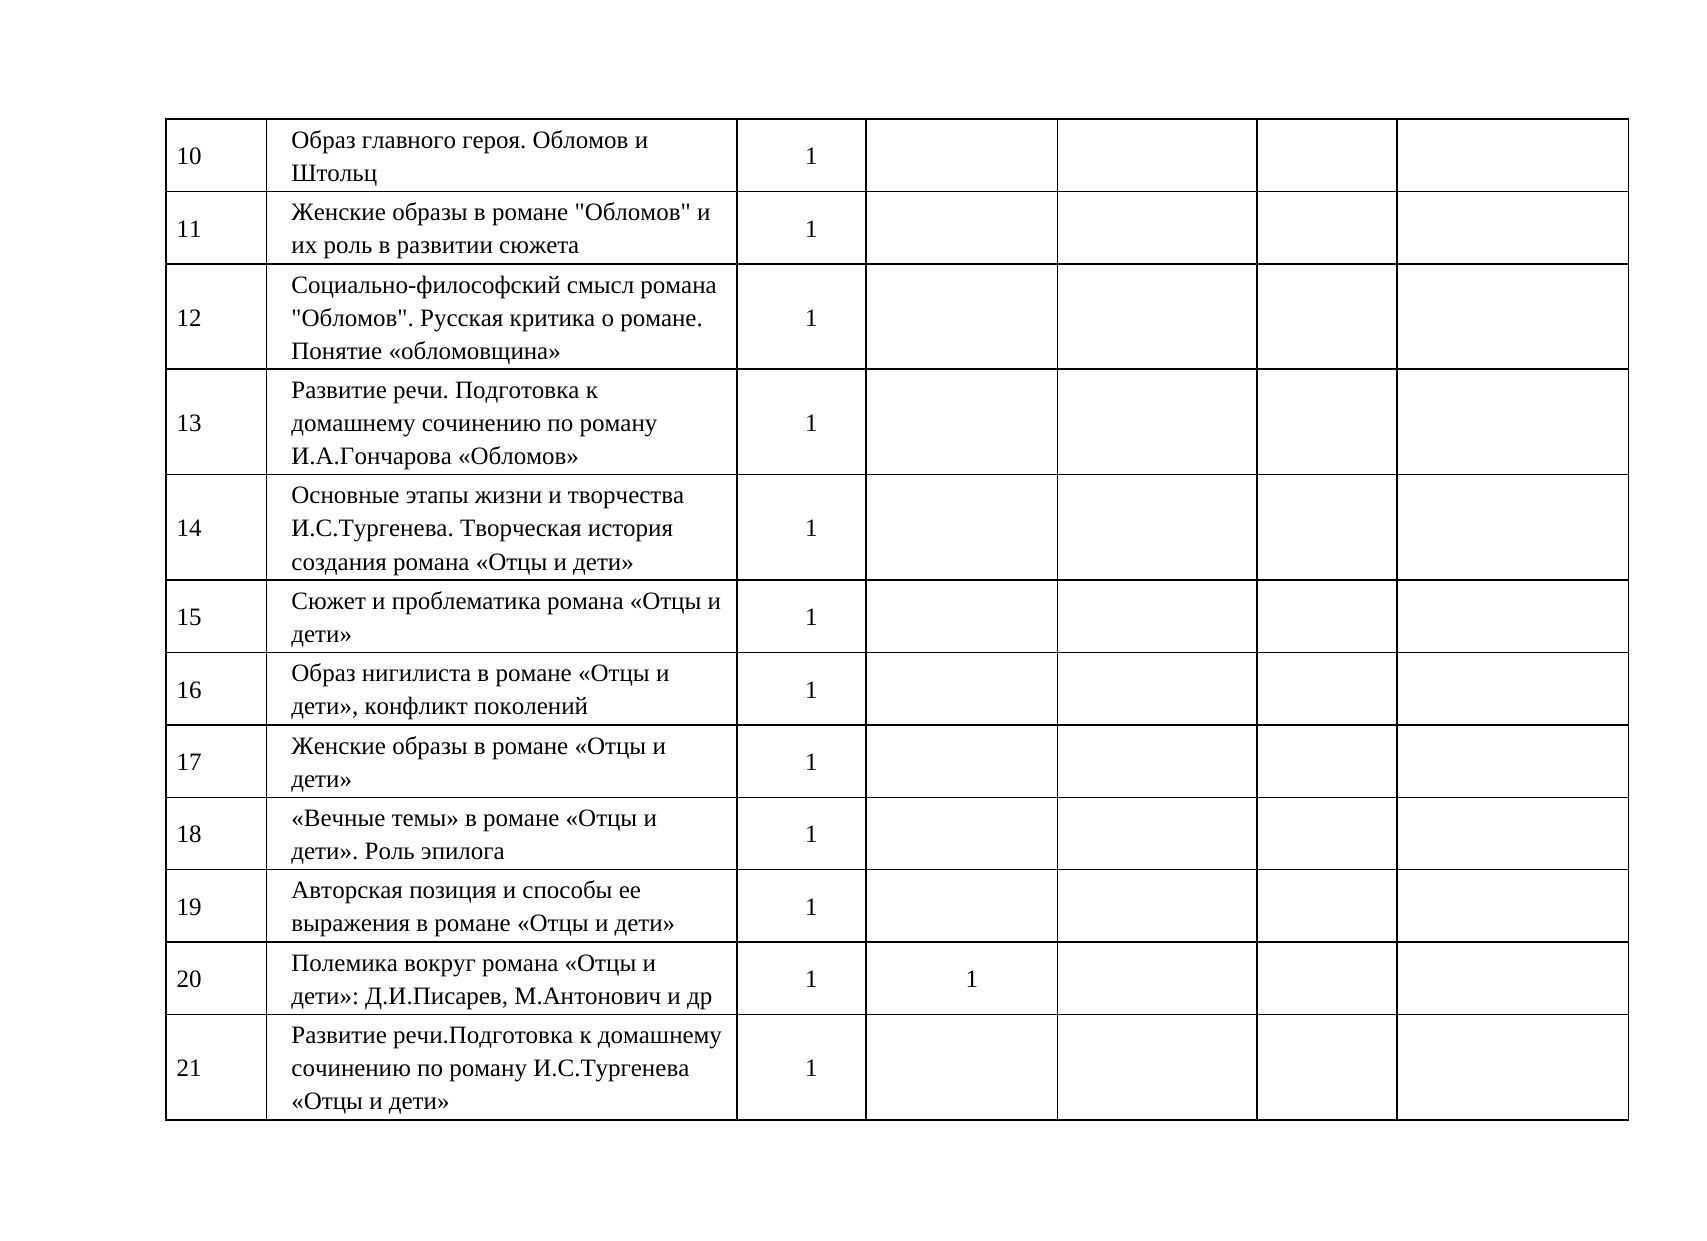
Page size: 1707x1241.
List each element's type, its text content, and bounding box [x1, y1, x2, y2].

table_cell [867, 265, 1057, 368]
table_cell [1258, 192, 1396, 263]
table_cell Полемика вокруг романа «Отцы и дети»: Д.И.Писарев, М.Антонович и др [267, 943, 736, 1013]
table_cell 16 [167, 653, 266, 724]
table_cell [1058, 726, 1256, 796]
table_cell [1058, 798, 1256, 869]
table_cell [1258, 581, 1396, 652]
table_cell [1258, 870, 1396, 941]
table_cell [867, 870, 1057, 941]
table_cell [1398, 726, 1628, 796]
table_cell [1398, 192, 1628, 263]
table_cell [867, 581, 1057, 652]
table_cell 15 [167, 581, 266, 652]
table_cell [1258, 726, 1396, 796]
table_cell [867, 798, 1057, 869]
table_cell [867, 192, 1057, 263]
table_cell Социально-философский смысл романа "Обломов". Русская критика о романе. Понятие «обломовщина» [267, 265, 736, 368]
table_cell 1 [738, 726, 865, 796]
table_cell 17 [167, 726, 266, 796]
table_cell Образ главного героя. Обломов и Штольц [267, 120, 736, 191]
table_cell [1258, 653, 1396, 724]
table_cell [1398, 581, 1628, 652]
table_cell [1398, 120, 1628, 191]
table_cell 1 [738, 265, 865, 368]
table_cell [1058, 370, 1256, 474]
table_cell [1058, 1015, 1256, 1119]
table_cell [1258, 475, 1396, 579]
table_cell 14 [167, 475, 266, 579]
table_cell [867, 653, 1057, 724]
table_cell Развитие речи. Подготовка к домашнему сочинению по роману И.А.Гончарова «Обломов» [267, 370, 736, 474]
table_cell [1398, 1015, 1628, 1119]
table_cell [1258, 943, 1396, 1013]
table_cell [867, 726, 1057, 796]
table_cell [1398, 265, 1628, 368]
table_cell 20 [167, 943, 266, 1013]
table_cell [1258, 798, 1396, 869]
table_cell [1058, 475, 1256, 579]
table_cell 1 [738, 1015, 865, 1119]
table_cell [1058, 943, 1256, 1013]
table_cell 1 [738, 943, 865, 1013]
table_cell Образ нигилиста в романе «Отцы и дети», конфликт поколений [267, 653, 736, 724]
table_cell [867, 1015, 1057, 1119]
table_cell 1 [738, 581, 865, 652]
table_cell 11 [167, 192, 266, 263]
table_cell [1058, 581, 1256, 652]
table_cell «Вечные темы» в романе «Отцы и дети». Роль эпилога [267, 798, 736, 869]
table_cell [867, 475, 1057, 579]
table_cell 13 [167, 370, 266, 474]
table_cell 1 [738, 870, 865, 941]
table_cell Развитие речи.Подготовка к домашнему сочинению по роману И.С.Тургенева «Отцы и дети» [267, 1015, 736, 1119]
table_cell [867, 120, 1057, 191]
table_cell [1398, 870, 1628, 941]
table_cell [1398, 653, 1628, 724]
table_cell [1258, 1015, 1396, 1119]
table_cell 12 [167, 265, 266, 368]
table_cell 1 [867, 943, 1057, 1013]
table_cell 1 [738, 475, 865, 579]
table_cell Женские образы в романе "Обломов" и их роль в развитии сюжета [267, 192, 736, 263]
table_cell [1058, 870, 1256, 941]
table_cell [1258, 265, 1396, 368]
table_cell [1258, 120, 1396, 191]
table_cell [1398, 475, 1628, 579]
table_cell Женские образы в романе «Отцы и дети» [267, 726, 736, 796]
table_cell 10 [167, 120, 266, 191]
table_cell [1398, 943, 1628, 1013]
table_cell [1398, 798, 1628, 869]
table_cell 1 [738, 653, 865, 724]
table_cell 1 [738, 370, 865, 474]
table_cell [1058, 192, 1256, 263]
table_cell Основные этапы жизни и творчества И.С.Тургенева. Творческая история создания романа «Отцы и дети» [267, 475, 736, 579]
table_cell 1 [738, 192, 865, 263]
table_cell [1258, 370, 1396, 474]
table_cell Сюжет и проблематика романа «Отцы и дети» [267, 581, 736, 652]
table_cell [1058, 120, 1256, 191]
table_cell 18 [167, 798, 266, 869]
table_cell [1398, 370, 1628, 474]
table_cell 19 [167, 870, 266, 941]
table_cell 1 [738, 120, 865, 191]
table_cell [1058, 653, 1256, 724]
table_cell Авторская позиция и способы ее выражения в романе «Отцы и дети» [267, 870, 736, 941]
table_cell 1 [738, 798, 865, 869]
table_cell [867, 370, 1057, 474]
table_cell 21 [167, 1015, 266, 1119]
table_cell [1058, 265, 1256, 368]
